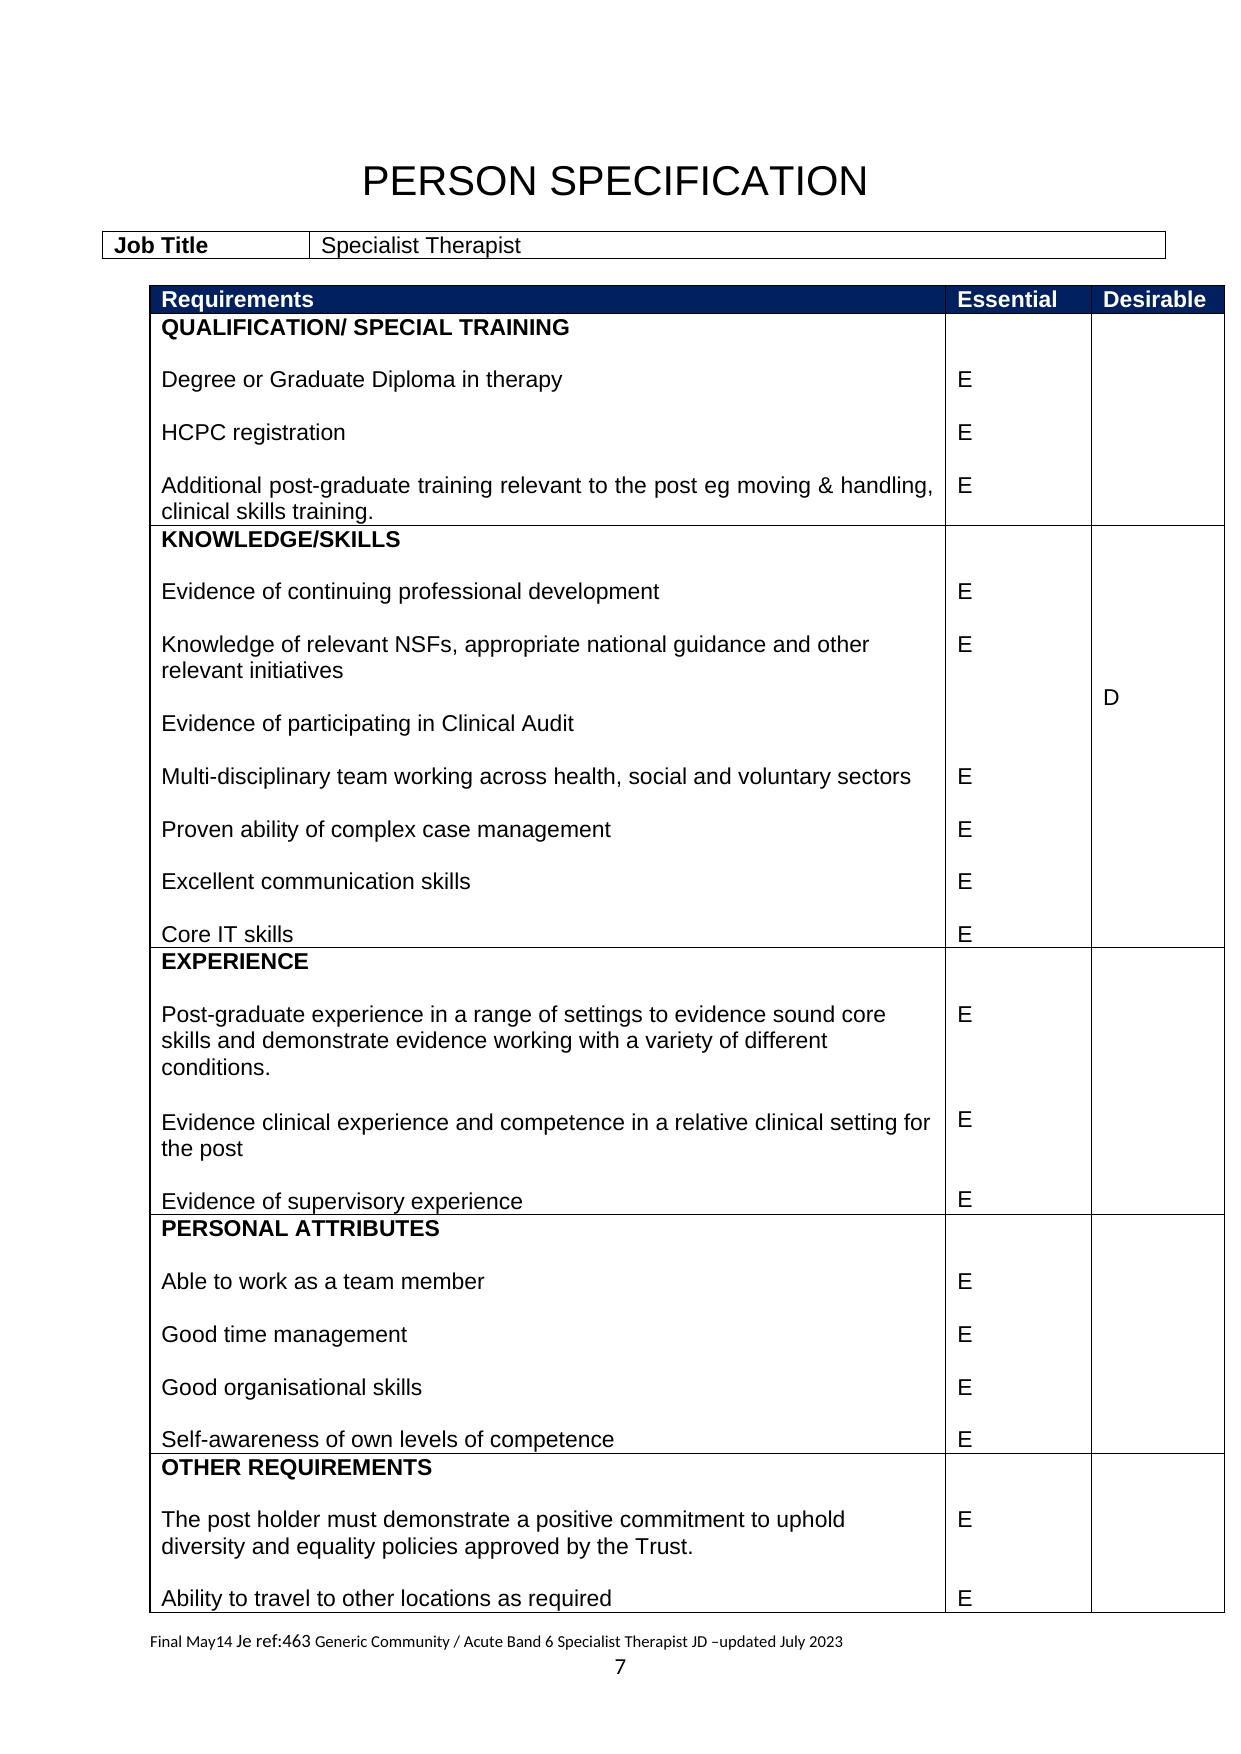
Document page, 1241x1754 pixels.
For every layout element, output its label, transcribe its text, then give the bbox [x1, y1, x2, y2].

table_cell KNOWLEDGE/SKILLS Evidence of continuing professional development Knowledge of relevant NSFs, appropriate national guidance and other relevant initiatives Evidence of participating in Clinical Audit Multi-disciplinary team working across health, social and voluntary sectors Proven ability of complex case management Excellent communication skills Core IT skills [151, 526, 945, 947]
table_cell E E E [946, 314, 1091, 524]
table_header Desirable [1092, 286, 1224, 313]
table_header Job Title [103, 232, 309, 258]
text PERSON SPECIFICATION [91, 156, 1139, 204]
table_cell OTHER REQUIREMENTS The post holder must demonstrate a positive commitment to uphold diversity and equality policies approved by the Trust. Ability to travel to other locations as required [151, 1454, 945, 1612]
table_cell E E [946, 1454, 1091, 1612]
table_header Requirements [151, 286, 945, 313]
table_cell [1092, 314, 1224, 524]
table_header Essential [946, 286, 1091, 313]
table_cell [1092, 1215, 1224, 1452]
table_cell E E E E E E [946, 526, 1091, 947]
table_cell E E E E [946, 1215, 1091, 1452]
table_cell QUALIFICATION/ SPECIAL TRAINING Degree or Graduate Diploma in therapy HCPC registration Additional post-graduate training relevant to the post eg moving & handling, clinical skills training. [151, 314, 945, 524]
table_cell [1092, 948, 1224, 1214]
table_cell E E E [946, 948, 1091, 1214]
table_cell [1092, 1454, 1224, 1612]
table_header Specialist Therapist [310, 232, 1165, 258]
table_cell PERSONAL ATTRIBUTES Able to work as a team member Good time management Good organisational skills Self-awareness of own levels of competence [151, 1215, 945, 1452]
table_cell EXPERIENCE Post-graduate experience in a range of settings to evidence sound core skills and demonstrate evidence working with a variety of different conditions. Evidence clinical experience and competence in a relative clinical setting for the post Evidence of supervisory experience [151, 948, 945, 1214]
table_cell D [1092, 526, 1224, 947]
